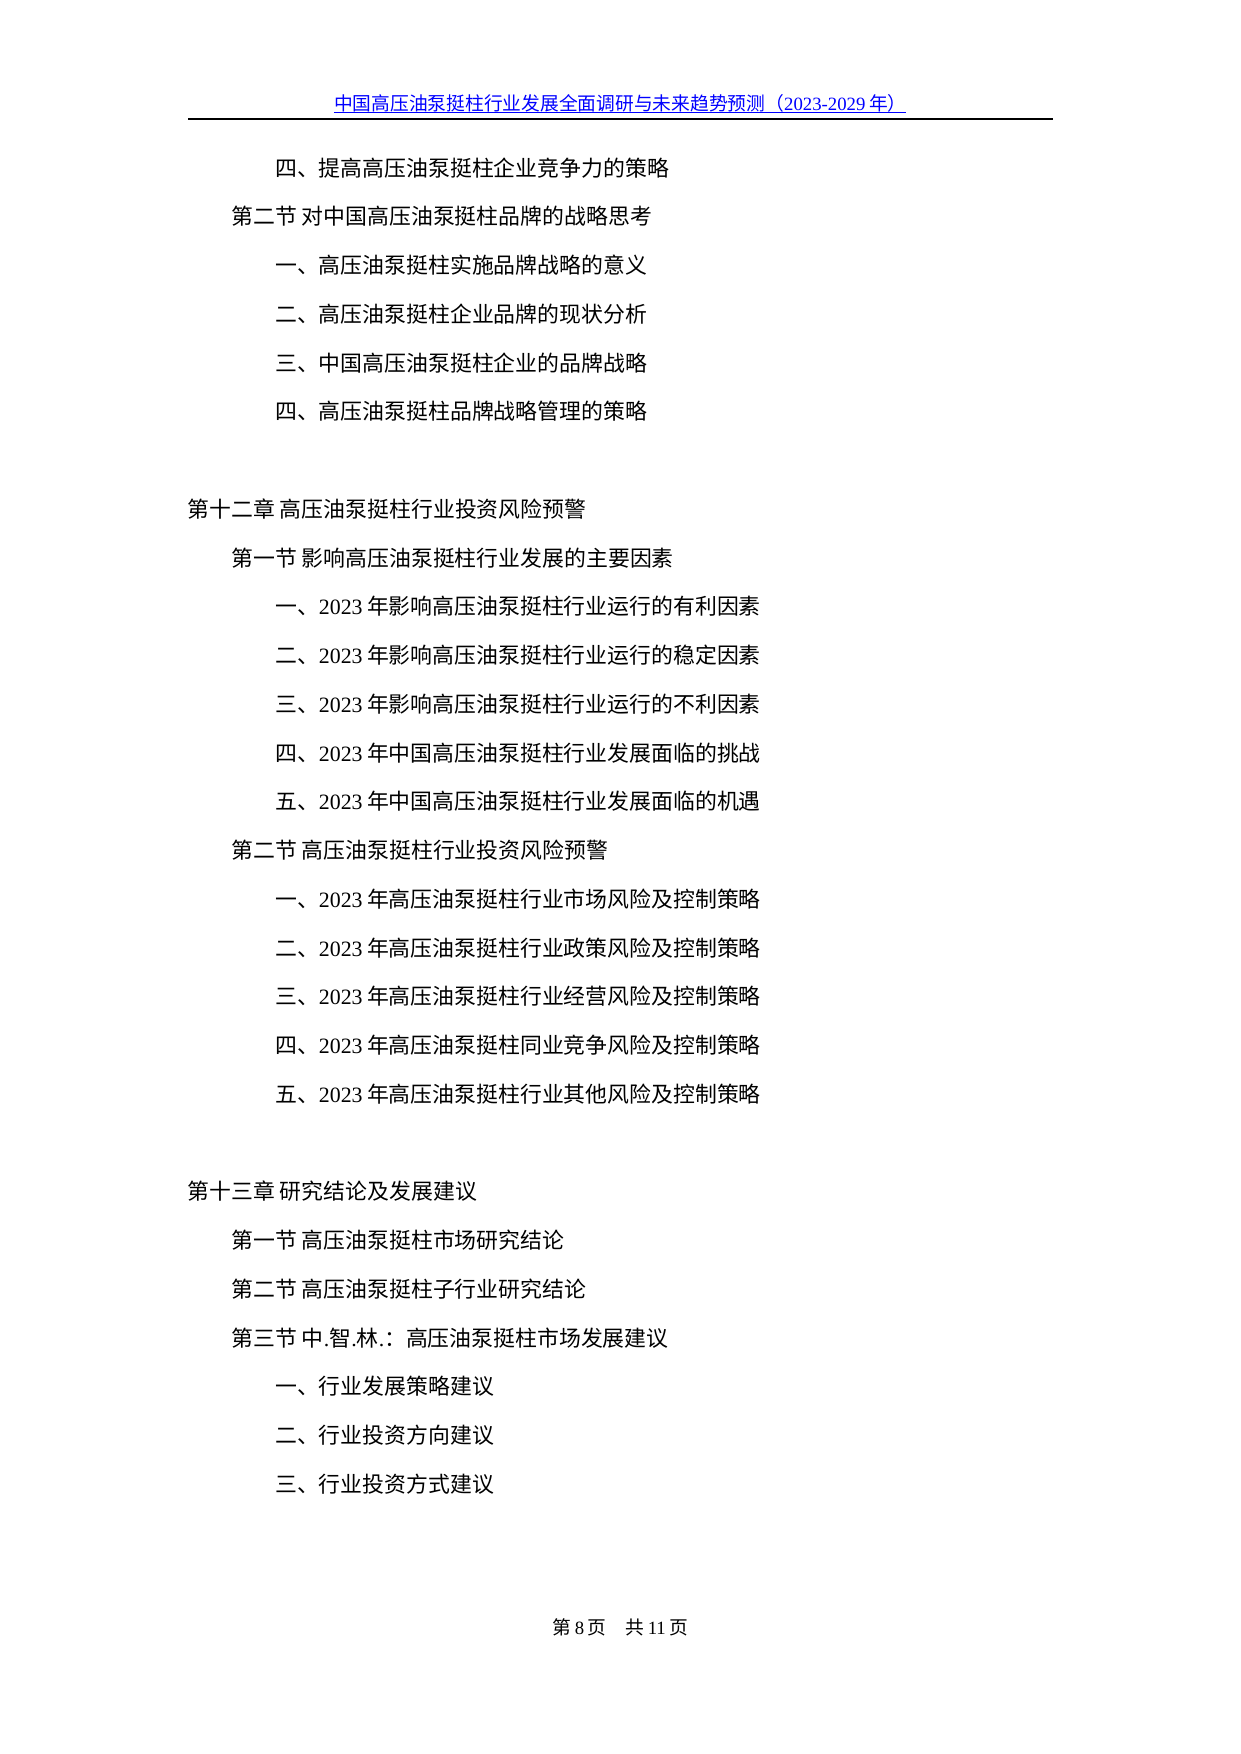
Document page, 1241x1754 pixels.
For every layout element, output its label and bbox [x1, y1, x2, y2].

text [187, 150, 1053, 1499]
